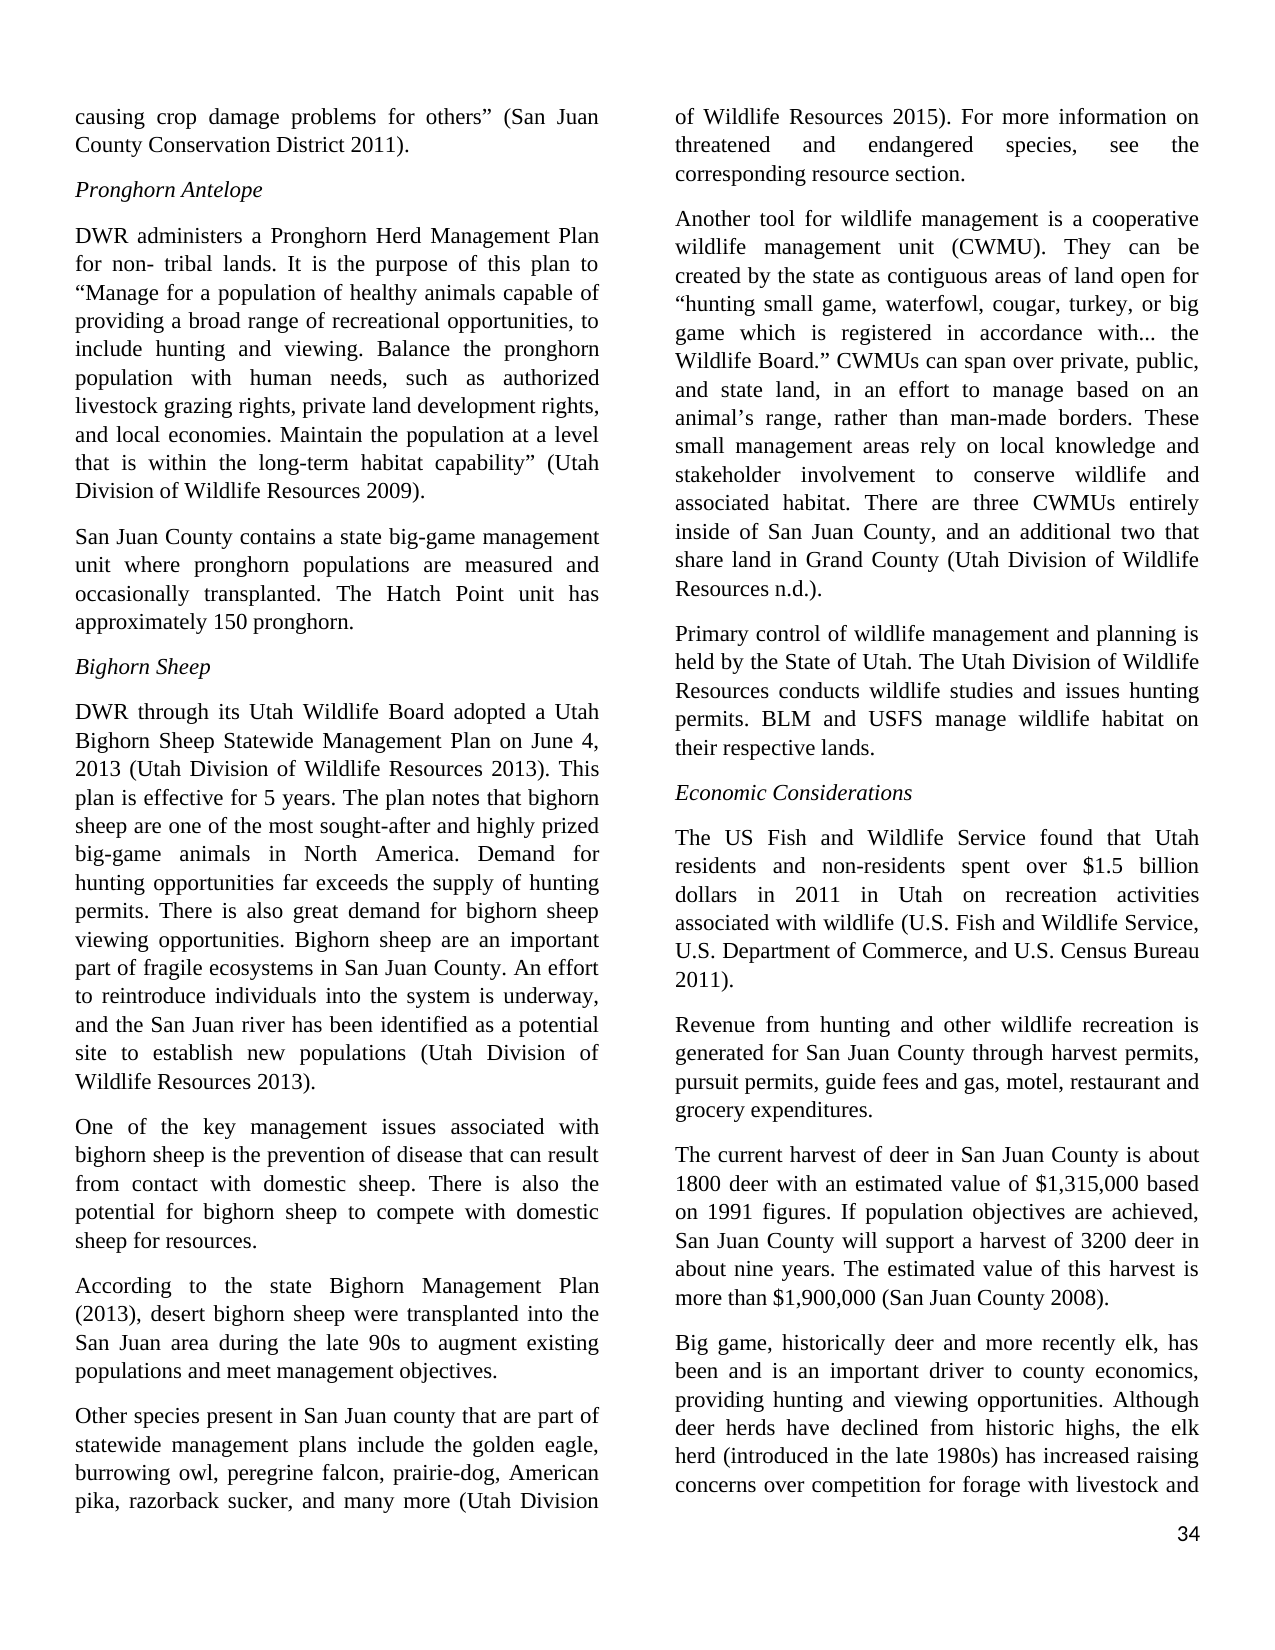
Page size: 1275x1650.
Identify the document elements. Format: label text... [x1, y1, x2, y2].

text Economic Considerations [675, 779, 1200, 805]
text San Juan County contains a state big-game management unit where pronghorn populations are measured and occasionally transplanted. The Hatch Point unit has approximately 150 pronghorn. [75, 523, 600, 634]
text Primary control of wildlife management and planning is held by the State of Utah. The Utah Division of Wildlife Resources conducts wildlife studies and issues hunting permits. BLM and USFS manage wildlife habitat on their respective lands. [675, 620, 1200, 760]
text Pronghorn Antelope [75, 177, 600, 203]
text Other species present in San Juan county that are part of statewide management plans include the golden eagle, burrowing owl, peregrine falcon, prairie-dog, American pika, razorback sucker, and many more (Utah Division of Wildlife Resources 2015). For more information on threatened and endangered species, see the corresponding resource section. [675, 103, 1200, 186]
text Bighorn Sheep [75, 653, 600, 679]
text DWR administers a Pronghorn Herd Management Plan for non- tribal lands. It is the purpose of this plan to “Manage for a population of healthy animals capable of providing a broad range of recreational opportunities, to include hunting and viewing. Balance the pronghorn population with human needs, such as authorized livestock grazing rights, private land development rights, and local economies. Maintain the population at a level that is within the long-term habitat capability” (Utah Division of Wildlife Resources 2009). [75, 222, 600, 504]
text One of the key management issues associated with bighorn sheep is the prevention of disease that can result from contact with domestic sheep. There is also the potential for bighorn sheep to compete with domestic sheep for resources. [75, 1113, 600, 1253]
text Other species present in San Juan county that are part of statewide management plans include the golden eagle, burrowing owl, peregrine falcon, prairie-dog, American pika, razorback sucker, and many more (Utah Division of Wildlife Resources 2015). For more information on threatened and endangered species, see the corresponding resource section. [75, 1402, 600, 1514]
text The current harvest of deer in San Juan County is about 1800 deer with an estimated value of $1,315,000 based on 1991 figures. If population objectives are achieved, San Juan County will support a harvest of 3200 deer in about nine years. The estimated value of this harvest is more than $1,900,000 (San Juan County 2008). [675, 1141, 1200, 1310]
text DWR through its Utah Wildlife Board adopted a Utah Bighorn Sheep Statewide Management Plan on June 4, 2013 (Utah Division of Wildlife Resources 2013). This plan is effective for 5 years. The plan notes that bighorn sheep are one of the most sought-after and highly prized big-game animals in North America. Demand for hunting opportunities far exceeds the supply of hunting permits. There is also great demand for bighorn sheep viewing opportunities. Bighorn sheep are an important part of fragile ecosystems in San Juan County. An effort to reintroduce individuals into the system is underway, and the San Juan river has been identified as a potential site to establish new populations (Utah Division of Wildlife Resources 2013). [75, 698, 600, 1094]
text Another tool for wildlife management is a cooperative wildlife management unit (CWMU). They can be created by the state as contiguous areas of land open for “hunting small game, waterfowl, cougar, turkey, or big game which is registered in accordance with... the Wildlife Board.” CWMUs can span over private, public, and state land, in an effort to manage based on an animal’s range, rather than man-made borders. These small management areas rely on local knowledge and stakeholder involvement to conserve wildlife and associated habitat. There are three CWMUs entirely inside of San Juan County, and an additional two that share land in Grand County (Utah Division of Wildlife Resources n.d.). [675, 205, 1200, 601]
text Revenue from hunting and other wildlife recreation is generated for San Juan County through harvest permits, pursuit permits, guide fees and gas, motel, restaurant and grocery expenditures. [675, 1011, 1200, 1123]
text According to the state Bighorn Management Plan (2013), desert bighorn sheep were transplanted into the San Juan area during the late 90s to augment existing populations and meet management objectives. [75, 1272, 600, 1383]
text The US Fish and Wildlife Service found that Utah residents and non-residents spent over $1.5 billion dollars in 2011 in Utah on recreation activities associated with wildlife (U.S. Fish and Wildlife Service, U.S. Department of Commerce, and U.S. Census Bureau 2011). [675, 824, 1200, 992]
